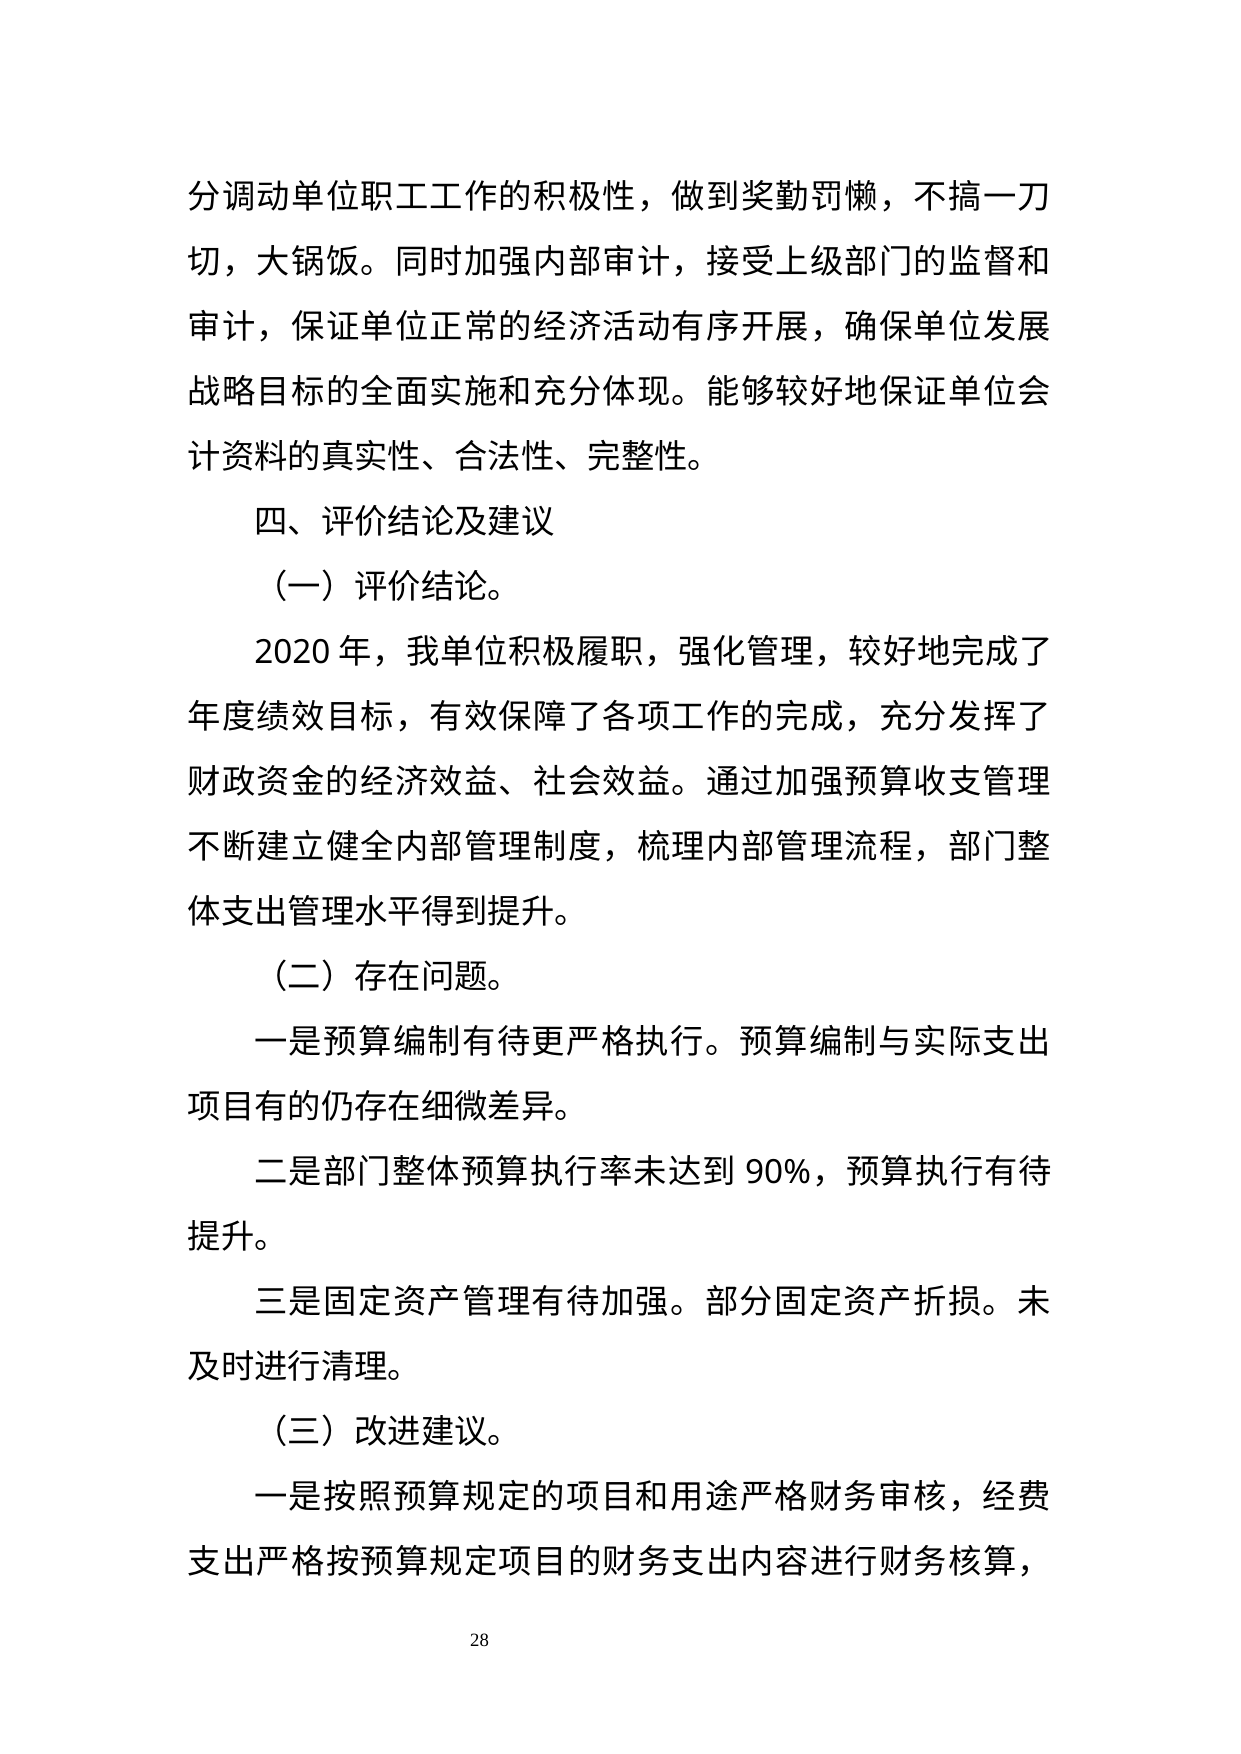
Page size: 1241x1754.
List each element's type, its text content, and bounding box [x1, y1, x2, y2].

text 二是部门整体预算执行率未达到90%，预算执行有待提升。 [187, 1137, 1053, 1267]
text （三）改进建议。 [187, 1397, 1053, 1462]
text 一是预算编制有待更严格执行。预算编制与实际支出项目有的仍存在细微差异。 [187, 1007, 1053, 1137]
text 四、评价结论及建议 [187, 487, 1053, 552]
text （一）评价结论。 [187, 552, 1053, 617]
text 三是固定资产管理有待加强。部分固定资产折损。未及时进行清理。 [187, 1267, 1053, 1397]
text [187, 162, 1053, 487]
text （二）存在问题。 [187, 942, 1053, 1007]
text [187, 1462, 1053, 1592]
text 2020年，我单位积极履职，强化管理，较好地完成了年度绩效目标，有效保障了各项工作的完成，充分发挥了财政资金的经济效益、社会效益。通过加强预算收支管理，不断建立健全内部管理制度，梳理内部管理流程，部门整体支出管理水平得到提升。 [187, 617, 1053, 942]
